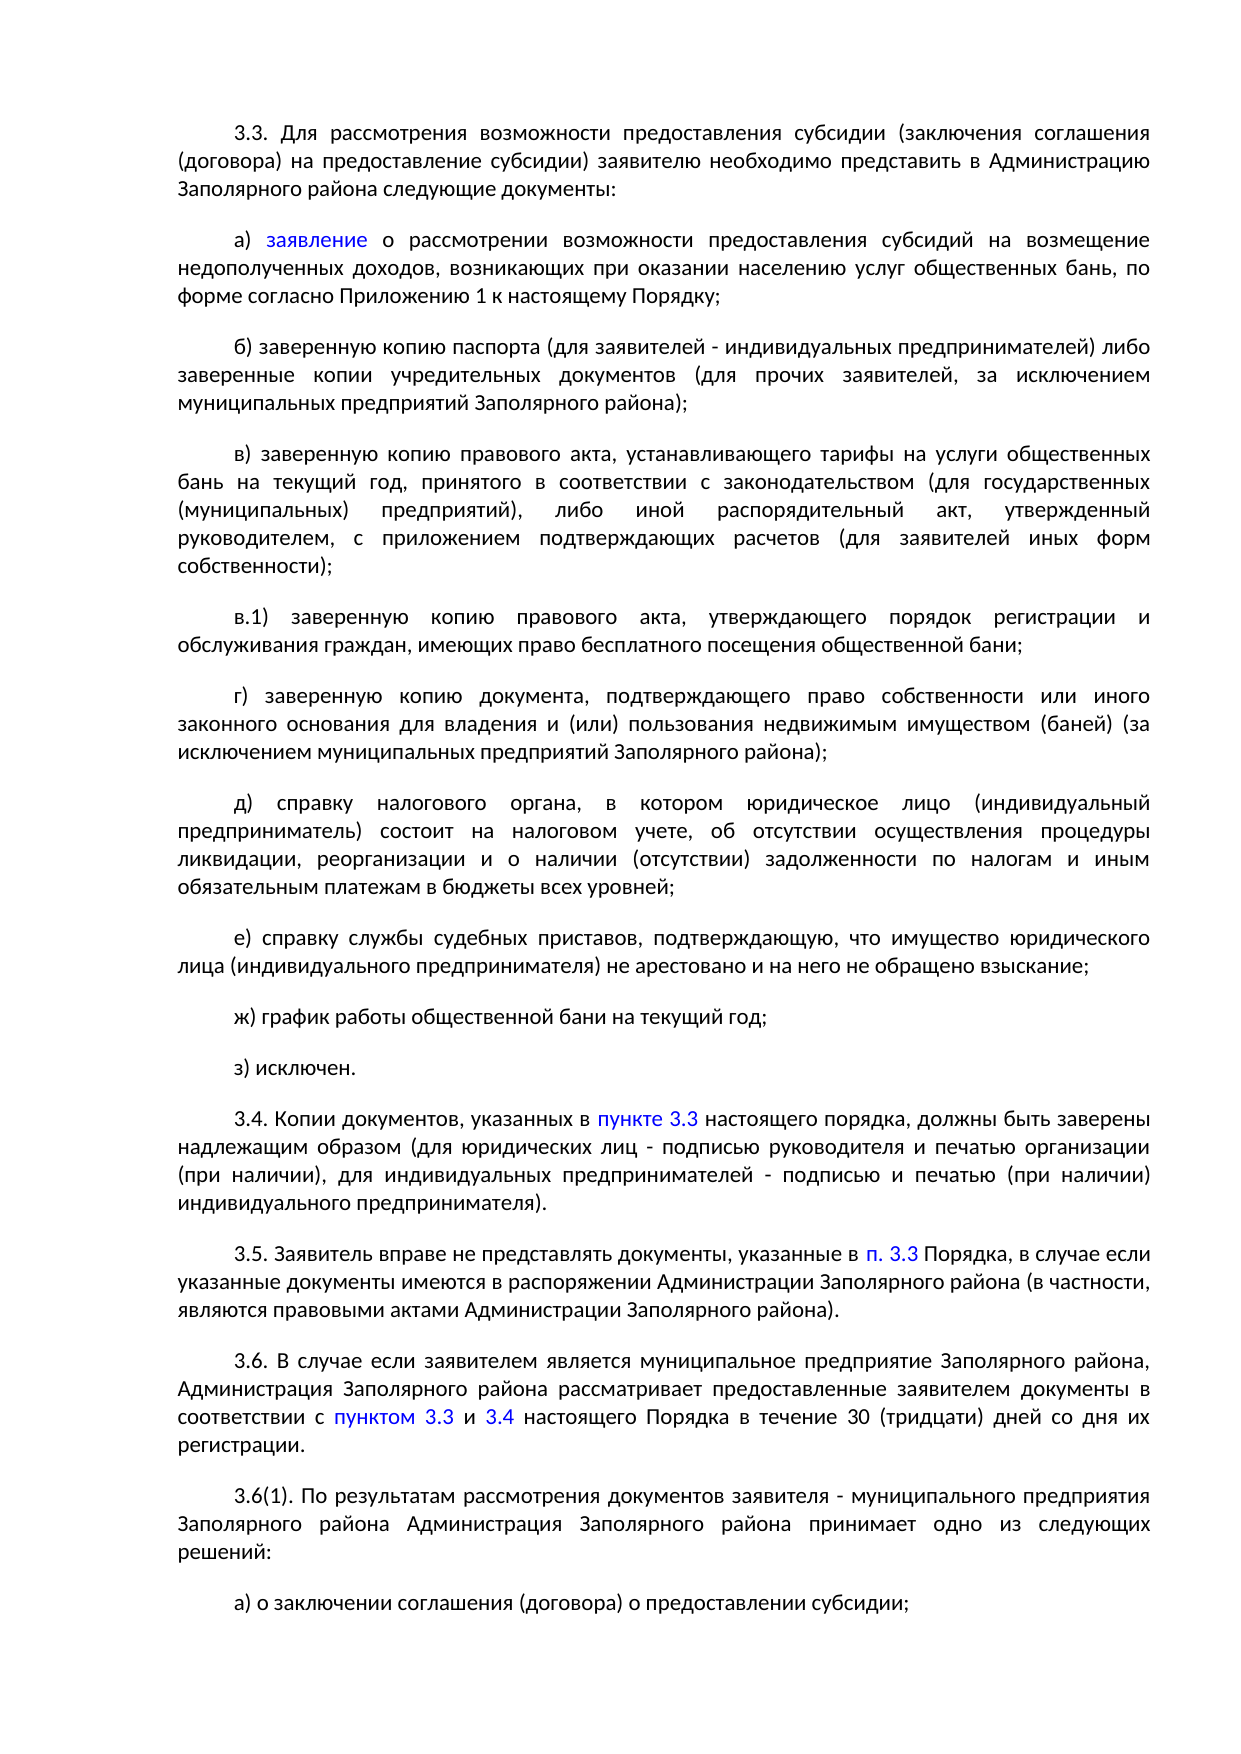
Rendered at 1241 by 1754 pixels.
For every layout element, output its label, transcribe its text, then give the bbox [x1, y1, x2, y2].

text а) о заключении соглашения (договора) о предоставлении субсидии; [177, 1588, 1152, 1616]
text 3.4. Копии документов, указанных в пункте 3.3 настоящего порядка, должны быть заверены надлежащим образом (для юридических лиц - подписью руководителя и печатью организации (при наличии), для индивидуальных предпринимателей - подписью и печатью (при наличии) индивидуального предпринимателя). [177, 1104, 1152, 1216]
text ж) график работы общественной бани на текущий год; [177, 1002, 1152, 1030]
text г) заверенную копию документа, подтверждающего право собственности или иного законного основания для владения и (или) пользования недвижимым имуществом (баней) (за исключением муниципальных предприятий Заполярного района); [177, 681, 1152, 765]
text 3.5. Заявитель вправе не представлять документы, указанные в п. 3.3 Порядка, в случае если указанные документы имеются в распоряжении Администрации Заполярного района (в частности, являются правовыми актами Администрации Заполярного района). [177, 1239, 1152, 1323]
text з) исключен. [177, 1053, 1152, 1081]
text 3.6(1). По результатам рассмотрения документов заявителя - муниципального предприятия Заполярного района Администрация Заполярного района принимает одно из следующих решений: [177, 1481, 1152, 1565]
text в.1) заверенную копию правового акта, утверждающего порядок регистрации и обслуживания граждан, имеющих право бесплатного посещения общественной бани; [177, 602, 1152, 658]
text д) справку налогового органа, в котором юридическое лицо (индивидуальный предприниматель) состоит на налоговом учете, об отсутствии осуществления процедуры ликвидации, реорганизации и о наличии (отсутствии) задолженности по налогам и иным обязательным платежам в бюджеты всех уровней; [177, 788, 1152, 900]
text б) заверенную копию паспорта (для заявителей - индивидуальных предпринимателей) либо заверенные копии учредительных документов (для прочих заявителей, за исключением муниципальных предприятий Заполярного района); [177, 332, 1152, 416]
text е) справку службы судебных приставов, подтверждающую, что имущество юридического лица (индивидуального предпринимателя) не арестовано и на него не обращено взыскание; [177, 923, 1152, 979]
text 3.3. Для рассмотрения возможности предоставления субсидии (заключения соглашения (договора) на предоставление субсидии) заявителю необходимо представить в Администрацию Заполярного района следующие документы: [177, 118, 1152, 202]
text а) заявление о рассмотрении возможности предоставления субсидий на возмещение недополученных доходов, возникающих при оказании населению услуг общественных бань, по форме согласно Приложению 1 к настоящему Порядку; [177, 225, 1152, 309]
text в) заверенную копию правового акта, устанавливающего тарифы на услуги общественных бань на текущий год, принятого в соответствии с законодательством (для государственных (муниципальных) предприятий), либо иной распорядительный акт, утвержденный руководителем, с приложением подтверждающих расчетов (для заявителей иных форм собственности); [177, 439, 1152, 579]
text 3.6. В случае если заявителем является муниципальное предприятие Заполярного района, Администрация Заполярного района рассматривает предоставленные заявителем документы в соответствии с пунктом 3.3 и 3.4 настоящего Порядка в течение 30 (тридцати) дней со дня их регистрации. [177, 1346, 1152, 1458]
